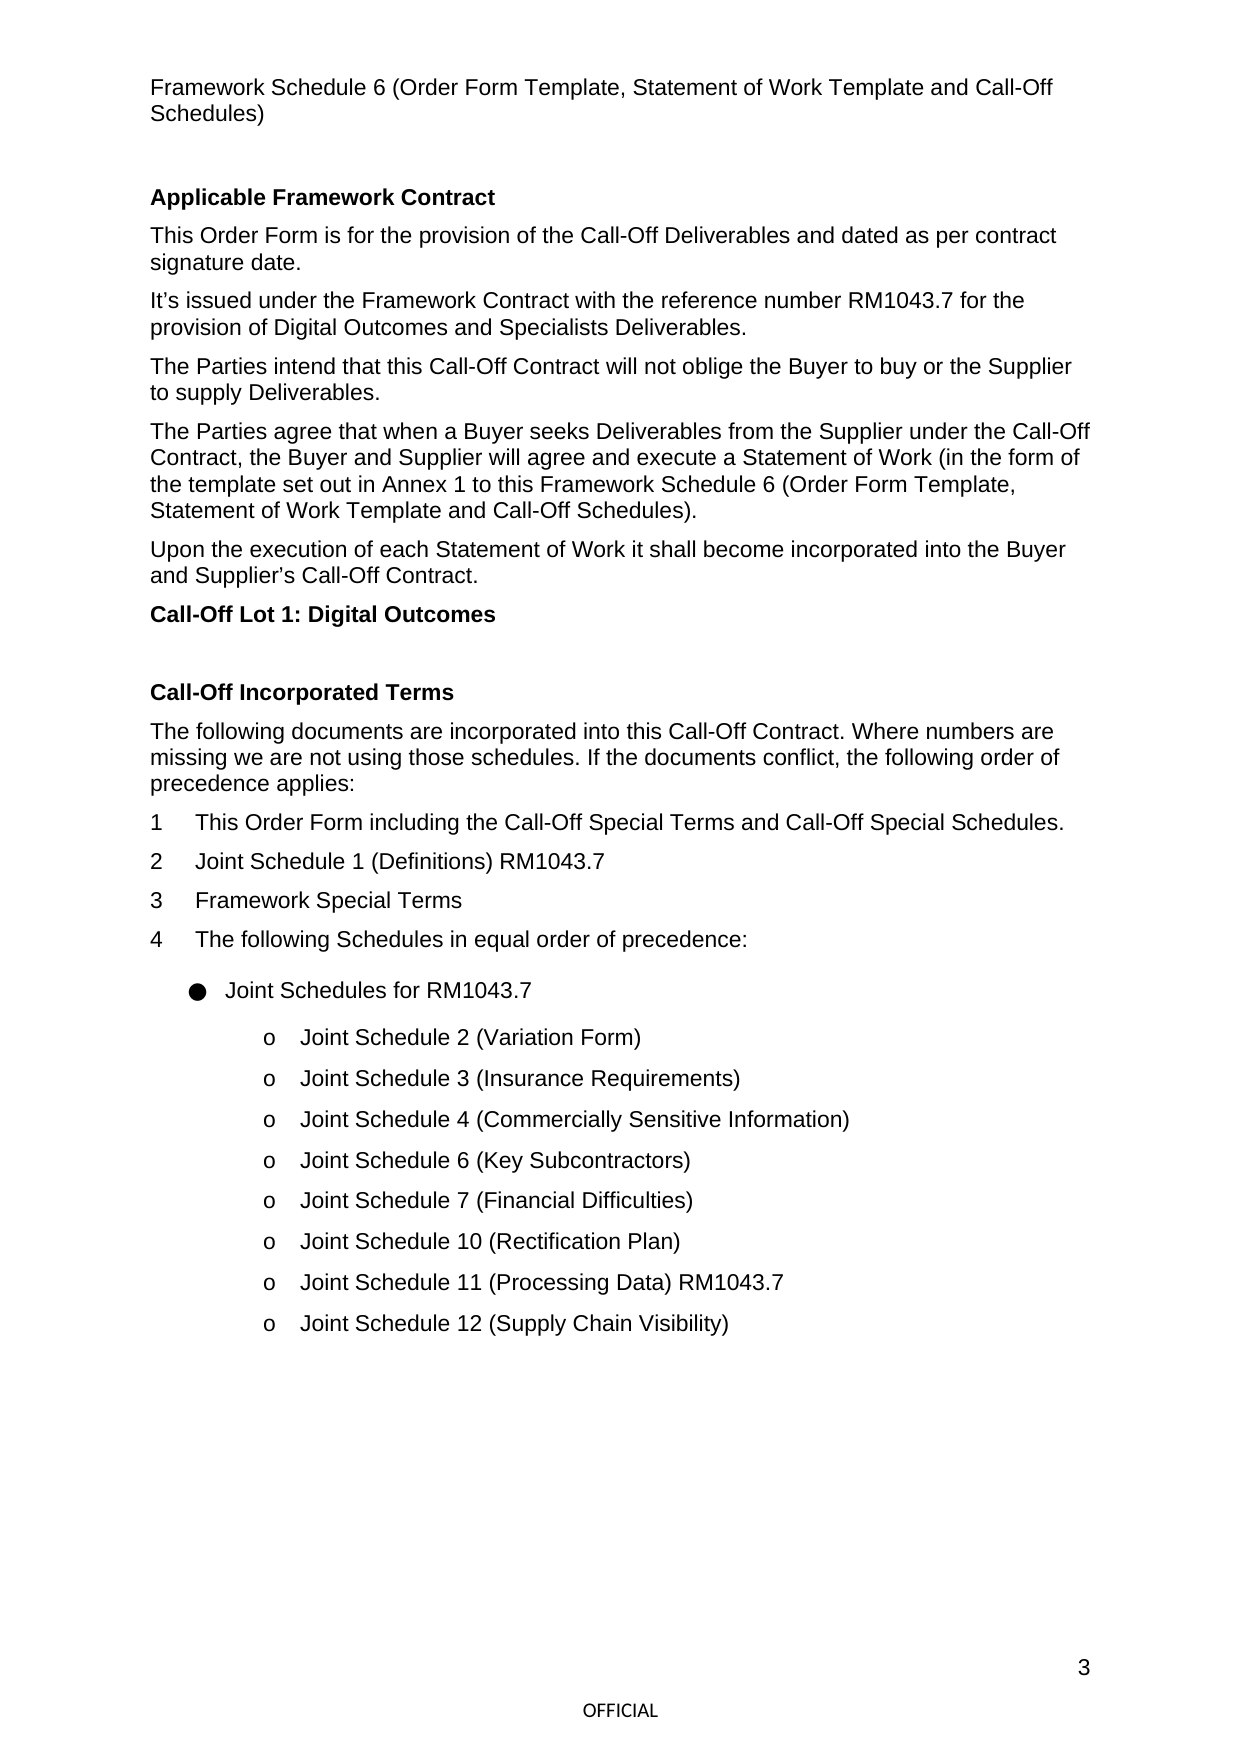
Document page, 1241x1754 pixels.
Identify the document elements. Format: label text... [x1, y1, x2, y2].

text The following documents are incorporated into this Call-Off Contract. Where numbers are missing we are not using those schedules. If the documents conflict, the following order of precedence applies: [150, 718, 1090, 797]
list Joint Schedules for RM1043.7 [187, 964, 1090, 1012]
text This Order Form is for the provision of the Call-Off Deliverables and dated as per contract signature date. [150, 222, 1090, 275]
text The Parties intend that this Call-Off Contract will not oblige the Buyer to buy or the Supplier to supply Deliverables. [150, 353, 1090, 405]
subtitle Call-Off Incorporated Terms [150, 679, 1090, 705]
text It’s issued under the Framework Contract with the reference number RM1043.7 for the provision of Digital Outcomes and Specialists Deliverables. [150, 287, 1090, 340]
subtitle Call-Off Lot 1: Digital Outcomes [150, 601, 1090, 627]
list Joint Schedule 10 (Rectification Plan) [262, 1228, 1090, 1257]
subtitle Applicable Framework Contract [150, 183, 1090, 210]
list Joint Schedule 12 (Supply Chain Visibility) [262, 1310, 1090, 1338]
list Joint Schedule 2 (Variation Form) [262, 1024, 1090, 1052]
list The following Schedules in equal order of precedence: [150, 926, 1090, 952]
text Upon the execution of each Statement of Work it shall become incorporated into the Buyer and Supplier’s Call-Off Contract. [150, 536, 1090, 588]
list Framework Special Terms [150, 887, 1090, 913]
list Joint Schedule 3 (Insurance Requirements) [262, 1065, 1090, 1093]
list Joint Schedule 11 (Processing Data) RM1043.7 [262, 1269, 1090, 1297]
list Joint Schedule 6 (Key Subcontractors) [262, 1147, 1090, 1175]
list This Order Form including the Call-Off Special Terms and Call-Off Special Schedules. [150, 809, 1090, 836]
list Joint Schedule 7 (Financial Difficulties) [262, 1187, 1090, 1216]
text The Parties agree that when a Buyer seeks Deliverables from the Supplier under the Call-Off Contract, the Buyer and Supplier will agree and execute a Statement of Work (in the form of the template set out in Annex 1 to this Framework Schedule 6 (Order Form Template, Statement of Work Template and Call-Off Schedules). [150, 418, 1090, 523]
list Joint Schedule 4 (Commercially Sensitive Information) [262, 1106, 1090, 1134]
list Joint Schedule 1 (Definitions) RM1043.7 [150, 848, 1090, 874]
